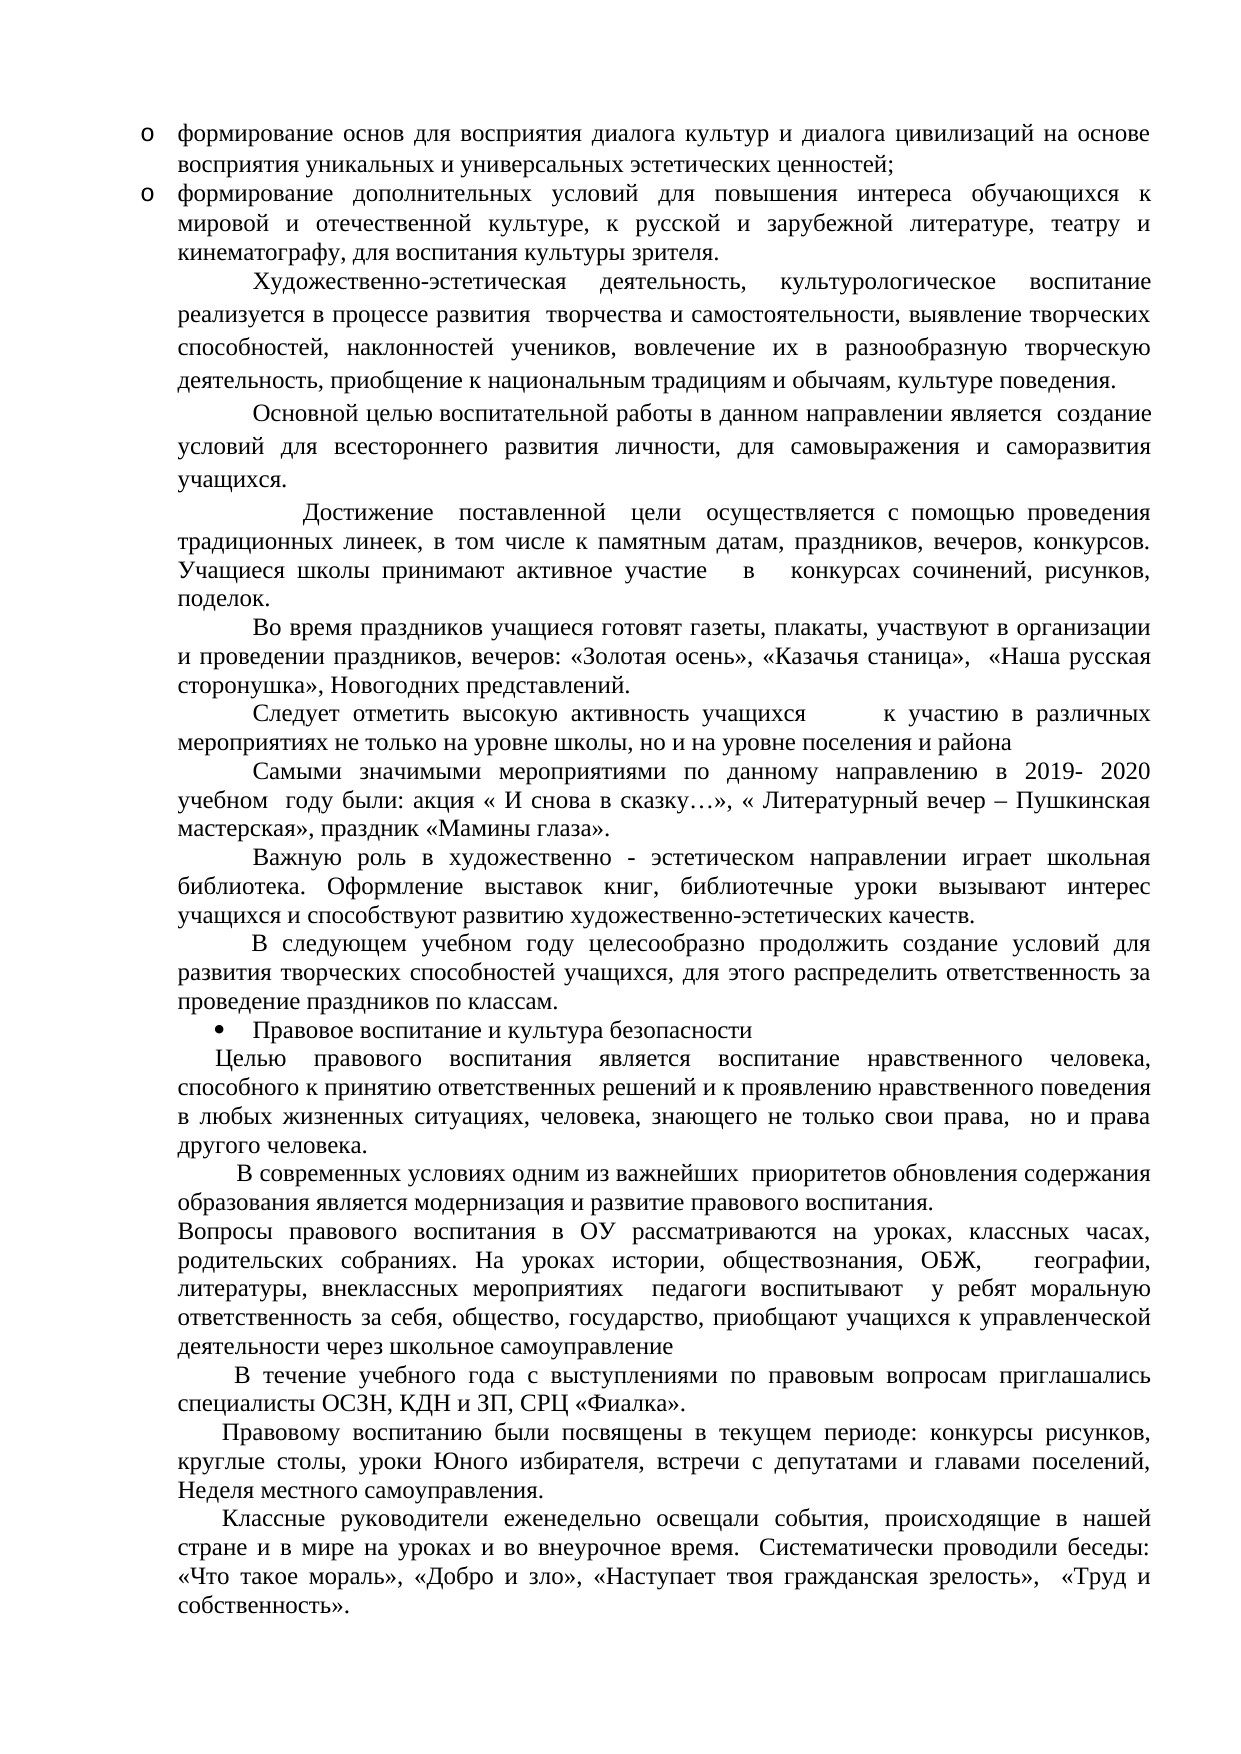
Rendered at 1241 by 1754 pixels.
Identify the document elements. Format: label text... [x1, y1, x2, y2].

text Классные руководители еженедельно освещали события, происходящие в нашей стране и в мире на уроках и во внеурочное время. Систематически проводили беседы: «Что такое мораль», «Добро и зло», «Наступает твоя гражданская зрелость», «Труд и собственность». [177, 1503, 1152, 1618]
text Во время праздников учащиеся готовят газеты, плакаты, участвуют в организации и проведении праздников, вечеров: «Золотая осень», «Казачья станица», «Наша русская сторонушка», Новогодних представлений. [177, 612, 1152, 698]
text Самыми значимыми мероприятиями по данному направлению в 2019- 2020 учебном году были: акция « И снова в сказку…», « Литературный вечер – Пушкинская мастерская», праздник «Мамины глаза». [177, 756, 1152, 842]
text Важную роль в художественно - эстетическом направлении играет школьная библиотека. Оформление выставок книг, библиотечные уроки вызывают интерес учащихся и способствуют развитию художественно-эстетических качеств. [177, 842, 1152, 928]
list Правовое воспитание и культура безопасности [215, 1015, 1152, 1043]
text Основной целью воспитательной работы в данном направлении является создание условий для всестороннего развития личности, для самовыражения и саморазвития учащихся. [177, 398, 1152, 493]
text Целью правового воспитания является воспитание нравственного человека, способного к принятию ответственных решений и к проявлению нравственного поведения в любых жизненных ситуациях, человека, знающего не только свои права, но и права другого человека. [177, 1043, 1152, 1158]
text Следует отметить высокую активность учащихся к участию в различных мероприятиях не только на уровне школы, но и на уровне поселения и района [177, 698, 1152, 756]
text Вопросы правового воспитания в ОУ рассматриваются на уроках, классных часах, родительских собраниях. На уроках истории, обществознания, ОБЖ, географии, литературы, внеклассных мероприятиях педагоги воспитывают у ребят моральную ответственность за себя, общество, государство, приобщают учащихся к управленческой деятельности через школьное самоуправление [177, 1216, 1152, 1360]
text В течение учебного года с выступлениями по правовым вопросам приглашались специалисты ОСЗН, КДН и ЗП, СРЦ «Фиалка». [177, 1360, 1152, 1417]
list формирование основ для восприятия диалога культур и диалога цивилизаций на основе восприятия уникальных и универсальных эстетических ценностей; [140, 118, 1152, 178]
text Художественно-эстетическая деятельность, культурологическое воспитание реализуется в процессе развития творчества и самостоятельности, выявление творческих способностей, наклонностей учеников, вовлечение их в разнообразную творческую деятельность, приобщение к национальным традициям и обычаям, культуре поведения. [177, 266, 1152, 394]
list формирование дополнительных условий для повышения интереса обучающихся к мировой и отечественной культуре, к русской и зарубежной литературе, театру и кинематографу, для воспитания культуры зрителя. [140, 178, 1152, 266]
text В следующем учебном году целесообразно продолжить создание условий для развития творческих способностей учащихся, для этого распределить ответственность за проведение праздников по классам. [177, 928, 1152, 1015]
text В современных условиях одним из важнейших приоритетов обновления содержания образования является модернизация и развитие правового воспитания. [177, 1158, 1152, 1216]
text Достижение поставленной цели осуществляется с помощью проведения традиционных линеек, в том числе к памятным датам, праздников, вечеров, конкурсов. Учащиеся школы принимают активное участие в конкурсах сочинений, рисунков, поделок. [177, 497, 1152, 612]
text Правовому воспитанию были посвящены в текущем периоде: конкурсы рисунков, круглые столы, уроки Юного избирателя, встречи с депутатами и главами поселений, Неделя местного самоуправления. [177, 1417, 1152, 1503]
